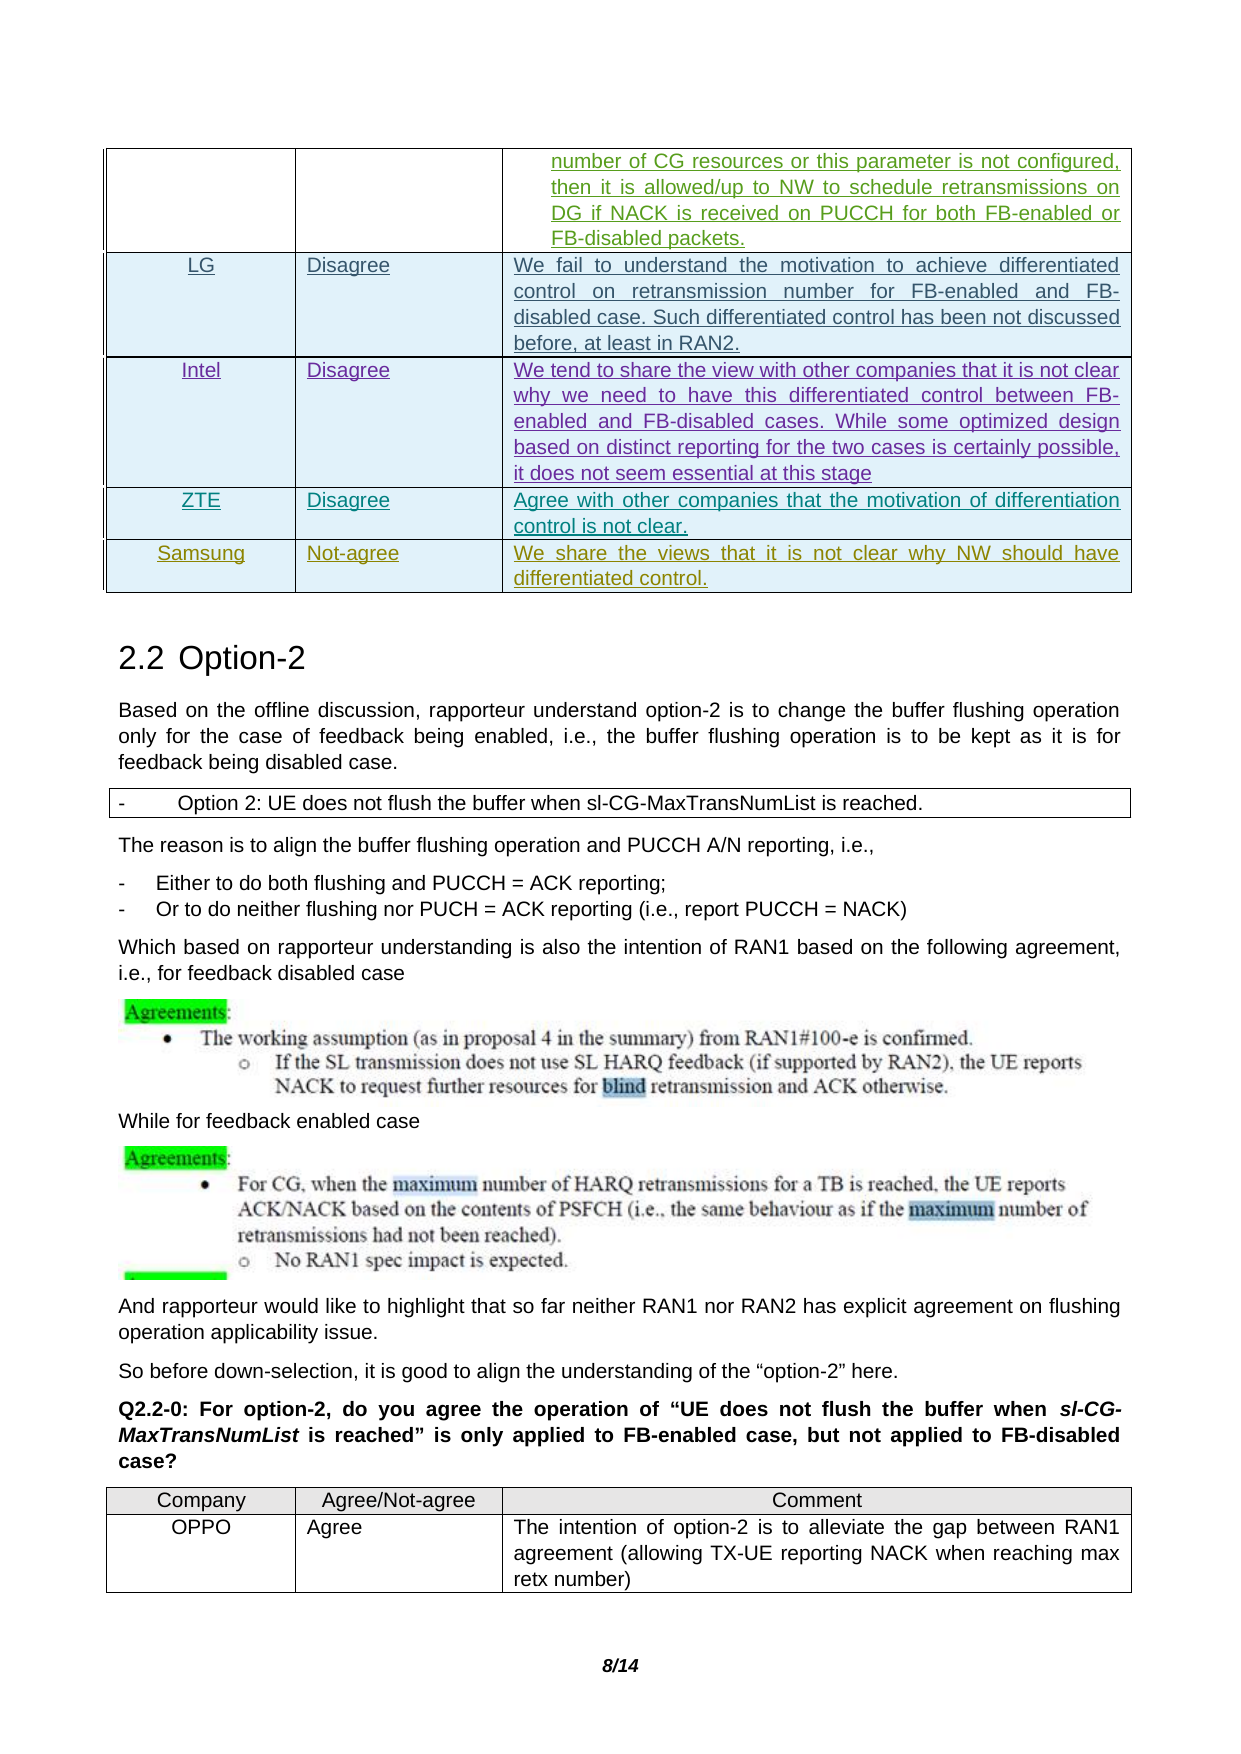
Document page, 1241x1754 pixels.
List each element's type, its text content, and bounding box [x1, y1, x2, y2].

table_cell OPPO [107, 1515, 295, 1592]
text So before down-selection, it is good to align the understanding of the “option-2” here. [118, 1358, 1122, 1382]
subtitle Option-2 [118, 638, 1122, 676]
text Based on the offline discussion, rapporteur understand option-2 is to change the buffer flushing operation only for the case of feedback being enabled, i.e., the buffer flushing operation is to be kept as it is for feedback being disabled case. [118, 698, 1122, 773]
list Or to do neither flushing nor PUCH = ACK reporting (i.e., report PUCCH = NACK) [118, 897, 1122, 921]
table_header Agree/Not-agree [296, 1488, 502, 1514]
table_cell [503, 149, 1131, 252]
table_header Company [107, 1488, 295, 1514]
table_cell [296, 149, 502, 252]
text While for feedback enabled case [118, 1107, 1122, 1132]
text Q2.2-0: For option-2, do you agree the operation of “UE does not flush the buffer when sl-CG-MaxTransNumList is reached” is only applied to FB-enabled case, but not applied to FB-disabled case? [118, 1397, 1122, 1472]
table_cell [107, 149, 295, 252]
text - Option 2: UE does not flush the buffer when sl-CG-MaxTransNumList is reached. [110, 789, 1130, 817]
table_cell Agree [296, 1515, 502, 1592]
picture [118, 999, 1123, 1107]
list Either to do both flushing and PUCCH = ACK reporting; [118, 871, 1122, 895]
picture [118, 1146, 1123, 1280]
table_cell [503, 1515, 1131, 1592]
text Which based on rapporteur understanding is also the intention of RAN1 based on the following agreement, i.e., for feedback disabled case [118, 935, 1122, 985]
table_header Comment [503, 1488, 1131, 1514]
text And rapporteur would like to highlight that so far neither RAN1 nor RAN2 has explicit agreement on flushing operation applicability issue. [118, 1294, 1122, 1344]
text The reason is to align the buffer flushing operation and PUCCH A/N reporting, i.e., [118, 832, 1122, 856]
